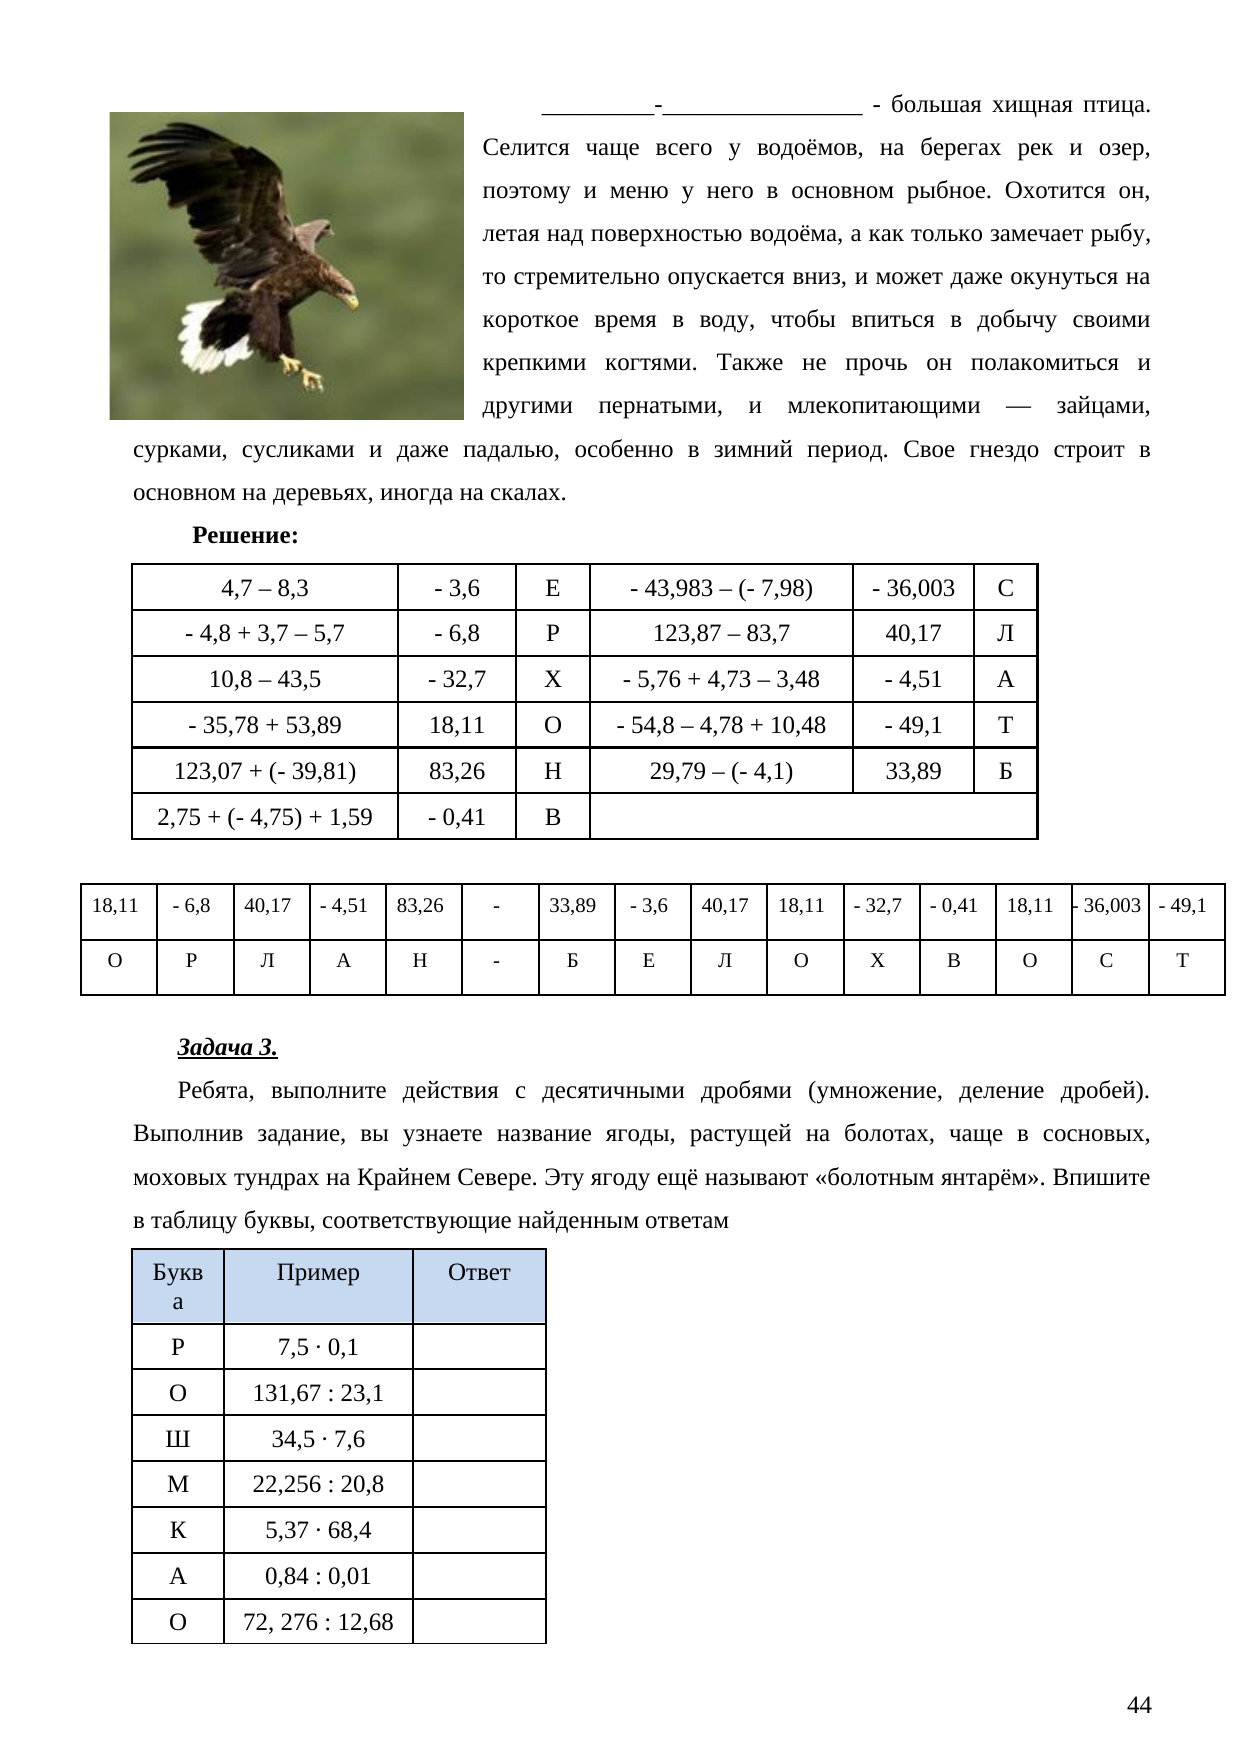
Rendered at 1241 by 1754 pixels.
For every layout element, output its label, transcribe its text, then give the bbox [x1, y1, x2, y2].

table_cell 40,17 [854, 611, 973, 655]
table_cell 72, 276 : 12,68 [225, 1600, 412, 1643]
table_cell О [133, 1370, 223, 1414]
table_cell 10,8 – 43,5 [133, 657, 397, 701]
table_cell [414, 1508, 545, 1552]
table_cell К [133, 1508, 223, 1552]
table_header - 3,6 [616, 885, 690, 939]
table_cell М [133, 1462, 223, 1506]
table_header - 43,983 – (- 7,98) [591, 565, 852, 609]
table_cell 33,89 [854, 749, 973, 792]
table_cell [414, 1325, 545, 1368]
table_header - 0,41 [921, 885, 995, 939]
table_cell 5,37 ∙ 68,4 [225, 1508, 412, 1552]
table_cell А [311, 941, 385, 994]
table_header - 32,7 [845, 885, 919, 939]
table_cell Р [133, 1325, 223, 1368]
table_cell 2,75 + (- 4,75) + 1,59 [133, 794, 397, 838]
table_cell Х [517, 657, 589, 701]
text Решение: [133, 520, 1152, 549]
table_cell - 4,51 [854, 657, 973, 701]
table_cell Ш [133, 1416, 223, 1460]
table_cell Н [517, 749, 589, 792]
table_header 18,11 [82, 885, 156, 939]
table_header 40,17 [692, 885, 766, 939]
table_cell В [517, 794, 589, 838]
table_cell А [133, 1554, 223, 1597]
table_cell 18,11 [399, 703, 515, 746]
table_header Е [517, 565, 589, 609]
text Ребята, выполните действия с десятичными дробями (умножение, деление дробей). Выполнив задание, вы узнаете название ягоды, растущей на болотах, чаще в сосновых, моховых тундрах на Крайнем Севере. Эту ягоду ещё называют «болотным янтарём». Впишите в таблицу буквы, соответствующие найденным ответам [133, 1075, 1152, 1233]
table_cell 123,07 + (- 39,81) [133, 749, 397, 792]
table_cell - 35,78 + 53,89 [133, 703, 397, 746]
table_cell 22,256 : 20,8 [225, 1462, 412, 1506]
text Задача 3. [133, 1032, 1152, 1061]
table_cell Е [616, 941, 690, 994]
table_header Ответ [414, 1250, 545, 1322]
table_cell - 5,76 + 4,73 – 3,48 [591, 657, 852, 701]
table_header - 3,6 [399, 565, 515, 609]
table_cell 7,5 ∙ 0,1 [225, 1325, 412, 1368]
text _________-________________ - большая хищная птица. Селится чаще всего у водоёмов, на берегах рек и озер, поэтому и меню у него в основном рыбное. Охотится он, летая над поверхностью водоёма, а как только замечает рыбу, то стремительно опускается вниз, и может даже окунуться на короткое время в воду, чтобы впиться в добычу своими крепкими когтями. Также не прочь он полакомиться и другими пернатыми, и млекопитающими — зайцами, сурками, сусликами и даже падалью, особенно в зимний период. Свое гнездо строит в основном на деревьях, иногда на скалах. [133, 89, 1152, 506]
table_cell Х [845, 941, 919, 994]
table_cell Л [692, 941, 766, 994]
table_cell Р [158, 941, 233, 994]
table_cell - 49,1 [854, 703, 973, 746]
table_cell - 54,8 – 4,78 + 10,48 [591, 703, 852, 746]
table_cell О [82, 941, 156, 994]
table_cell [414, 1370, 545, 1414]
table_cell О [517, 703, 589, 746]
table_cell - 6,8 [399, 611, 515, 655]
table_header - 49,1 [1150, 885, 1224, 939]
table_cell 131,67 : 23,1 [225, 1370, 412, 1414]
table_header 40,17 [235, 885, 309, 939]
table_cell - 4,8 + 3,7 – 5,7 [133, 611, 397, 655]
table_cell 34,5 ∙ 7,6 [225, 1416, 412, 1460]
table_header - 6,8 [158, 885, 233, 939]
table_header 18,11 [997, 885, 1071, 939]
table_cell 0,84 : 0,01 [225, 1554, 412, 1597]
table_cell [414, 1554, 545, 1597]
table_cell Б [540, 941, 614, 994]
table_cell О [133, 1600, 223, 1643]
table_cell Р [517, 611, 589, 655]
table_cell А [975, 657, 1036, 701]
table_cell [414, 1600, 545, 1643]
picture [109, 112, 464, 420]
table_cell С [1073, 941, 1148, 994]
table_header - 36,003 [1073, 885, 1148, 939]
table_header 18,11 [768, 885, 843, 939]
table_cell [414, 1416, 545, 1460]
table_cell [414, 1462, 545, 1506]
table_header - 4,51 [311, 885, 385, 939]
table_cell Т [975, 703, 1036, 746]
table_cell О [997, 941, 1071, 994]
table_header 33,89 [540, 885, 614, 939]
table_cell Т [1150, 941, 1224, 994]
table_header - [463, 885, 538, 939]
table_cell Л [235, 941, 309, 994]
table_cell 123,87 – 83,7 [591, 611, 852, 655]
table_header 4,7 – 8,3 [133, 565, 397, 609]
table_cell Б [975, 749, 1036, 792]
table_cell - 32,7 [399, 657, 515, 701]
table_cell 29,79 – (- 4,1) [591, 749, 852, 792]
table_cell - [463, 941, 538, 994]
table_cell Л [975, 611, 1036, 655]
table_cell 83,26 [399, 749, 515, 792]
table_header Буква [133, 1250, 223, 1322]
table_header Пример [225, 1250, 412, 1322]
table_cell О [768, 941, 843, 994]
table_header С [975, 565, 1036, 609]
table_header 83,26 [387, 885, 461, 939]
table_header - 36,003 [854, 565, 973, 609]
table_cell Н [387, 941, 461, 994]
table_cell В [921, 941, 995, 994]
table_cell [591, 794, 1036, 838]
table_cell - 0,41 [399, 794, 515, 838]
